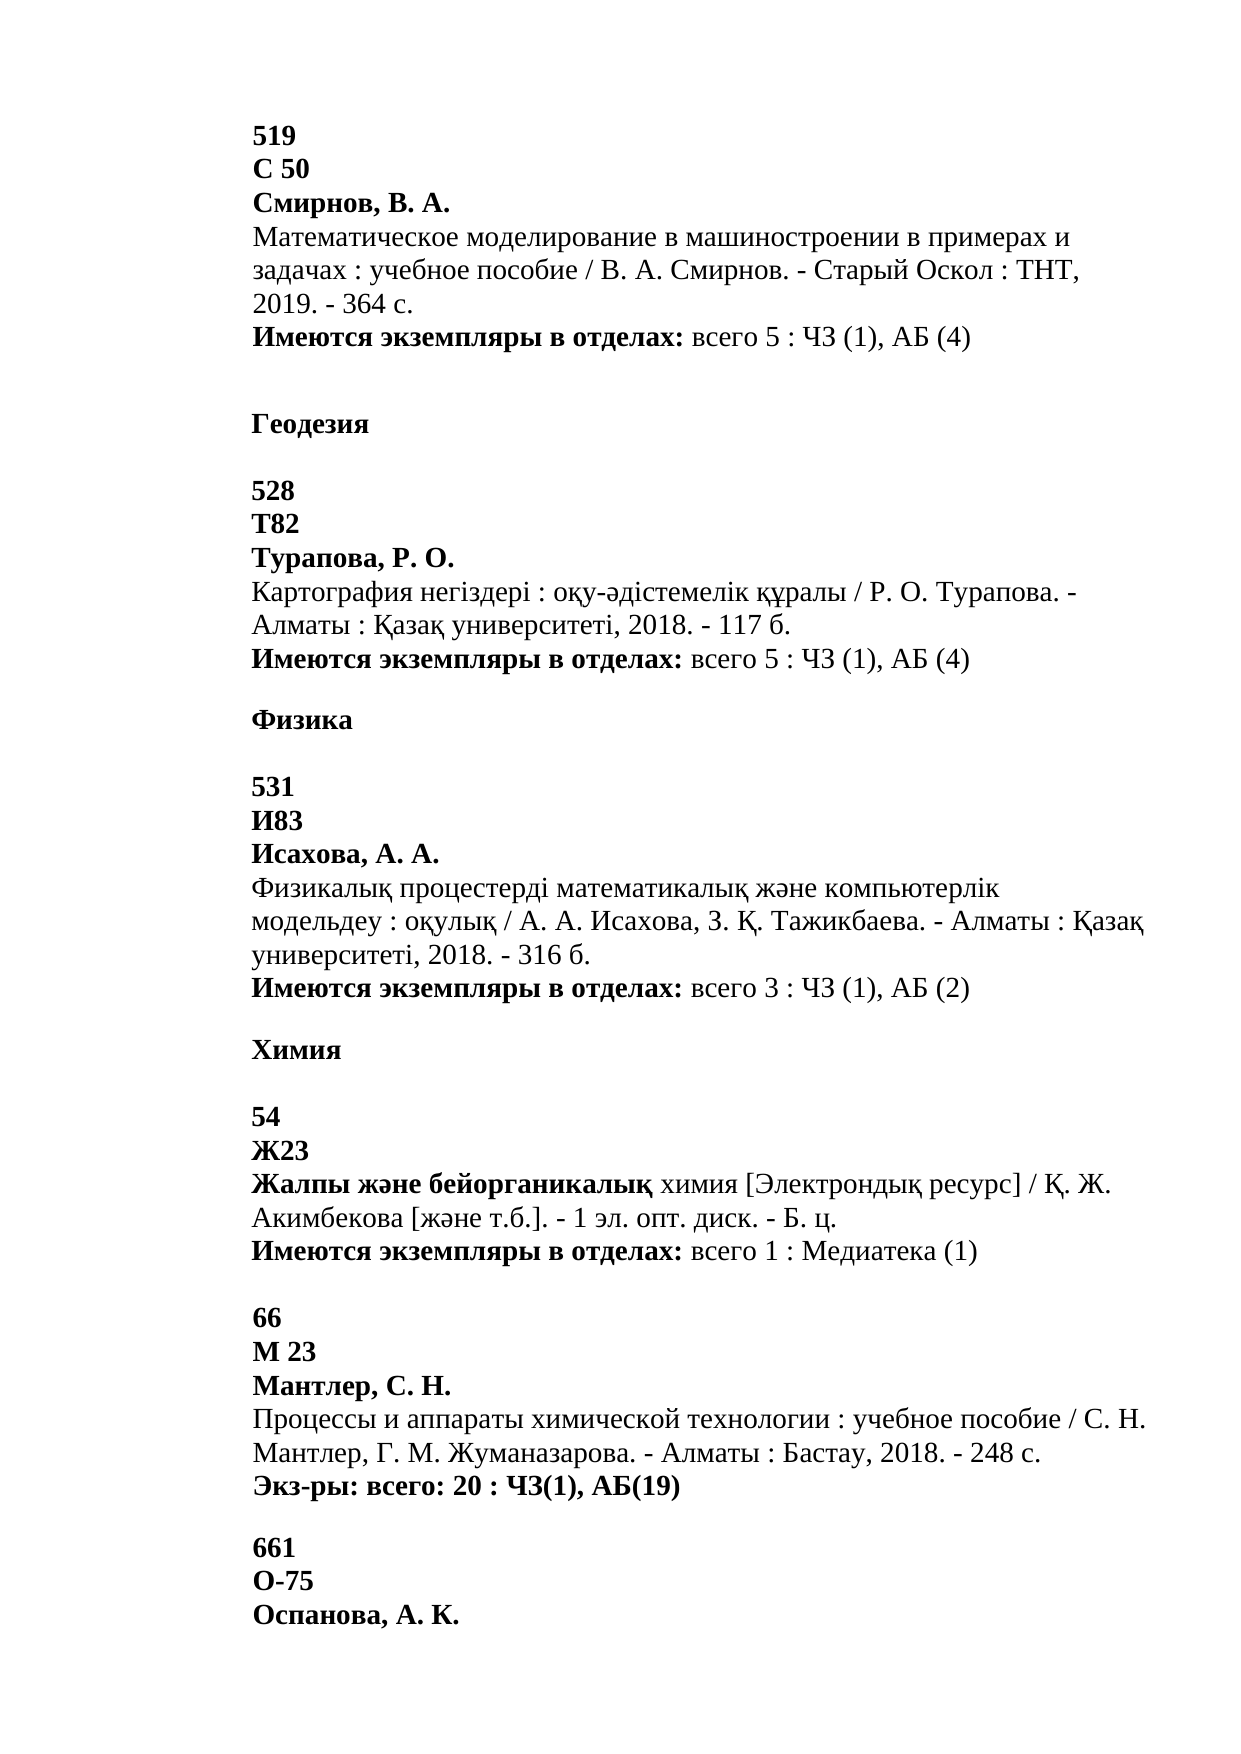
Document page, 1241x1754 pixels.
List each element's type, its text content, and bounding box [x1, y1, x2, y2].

text Математическое моделирование в машиностроении в примерах и задачах : учебное пособие / В. А. Смирнов. - Старый Оскол : ТНТ, 2019. - 364 с. Имеются экземпляры в отделах: всего 5 : ЧЗ (1), АБ (4) [252, 219, 1152, 381]
text 54 Ж23 [251, 1099, 1152, 1166]
text 519 С 50 Смирнов, В. А. [252, 118, 1152, 219]
text 531 И83 Исахова, А. А. [251, 769, 1152, 870]
text 66 М 23 Мантлер, С. Н. [252, 1301, 1152, 1401]
text Физикалық процестерді математикалық және компьютерлік модельдеу : оқулық / А. А. Исахова, З. Қ. Тажикбаева. - Алматы : Қазақ университеті, 2018. - 316 б. [251, 870, 1152, 971]
text Экз-ры: всего: 20 : ЧЗ(1), АБ(19) [252, 1468, 1152, 1530]
text Жалпы және бейорганикалық химия [Электрондық ресурс] / Қ. Ж. Акимбекова [және т.б.]. - 1 эл. опт. диск. - Б. ц. [251, 1166, 1152, 1233]
text Физика [251, 702, 1152, 736]
text 661 О-75 Оспанова, А. К. [252, 1530, 1152, 1630]
text Имеются экземпляры в отделах: всего 1 : Медиатека (1) [251, 1233, 1152, 1267]
text Картография негіздері : оқу-әдістемелік құралы / Р. О. Турапова. - Алматы : Қазақ университеті, 2018. - 117 б. [251, 574, 1152, 641]
text Имеются экземпляры в отделах: всего 3 : ЧЗ (1), АБ (2) [251, 971, 1152, 1032]
text Геодезия [251, 406, 1152, 439]
text 528 Т82 Турапова, Р. О. [251, 473, 1152, 574]
text Химия [251, 1032, 1152, 1066]
text Процессы и аппараты химической технологии : учебное пособие / С. Н. Мантлер, Г. М. Жуманазарова. - Алматы : Бастау, 2018. - 248 с. [252, 1401, 1152, 1468]
text Имеются экземпляры в отделах: всего 5 : ЧЗ (1), АБ (4) [251, 641, 1152, 702]
